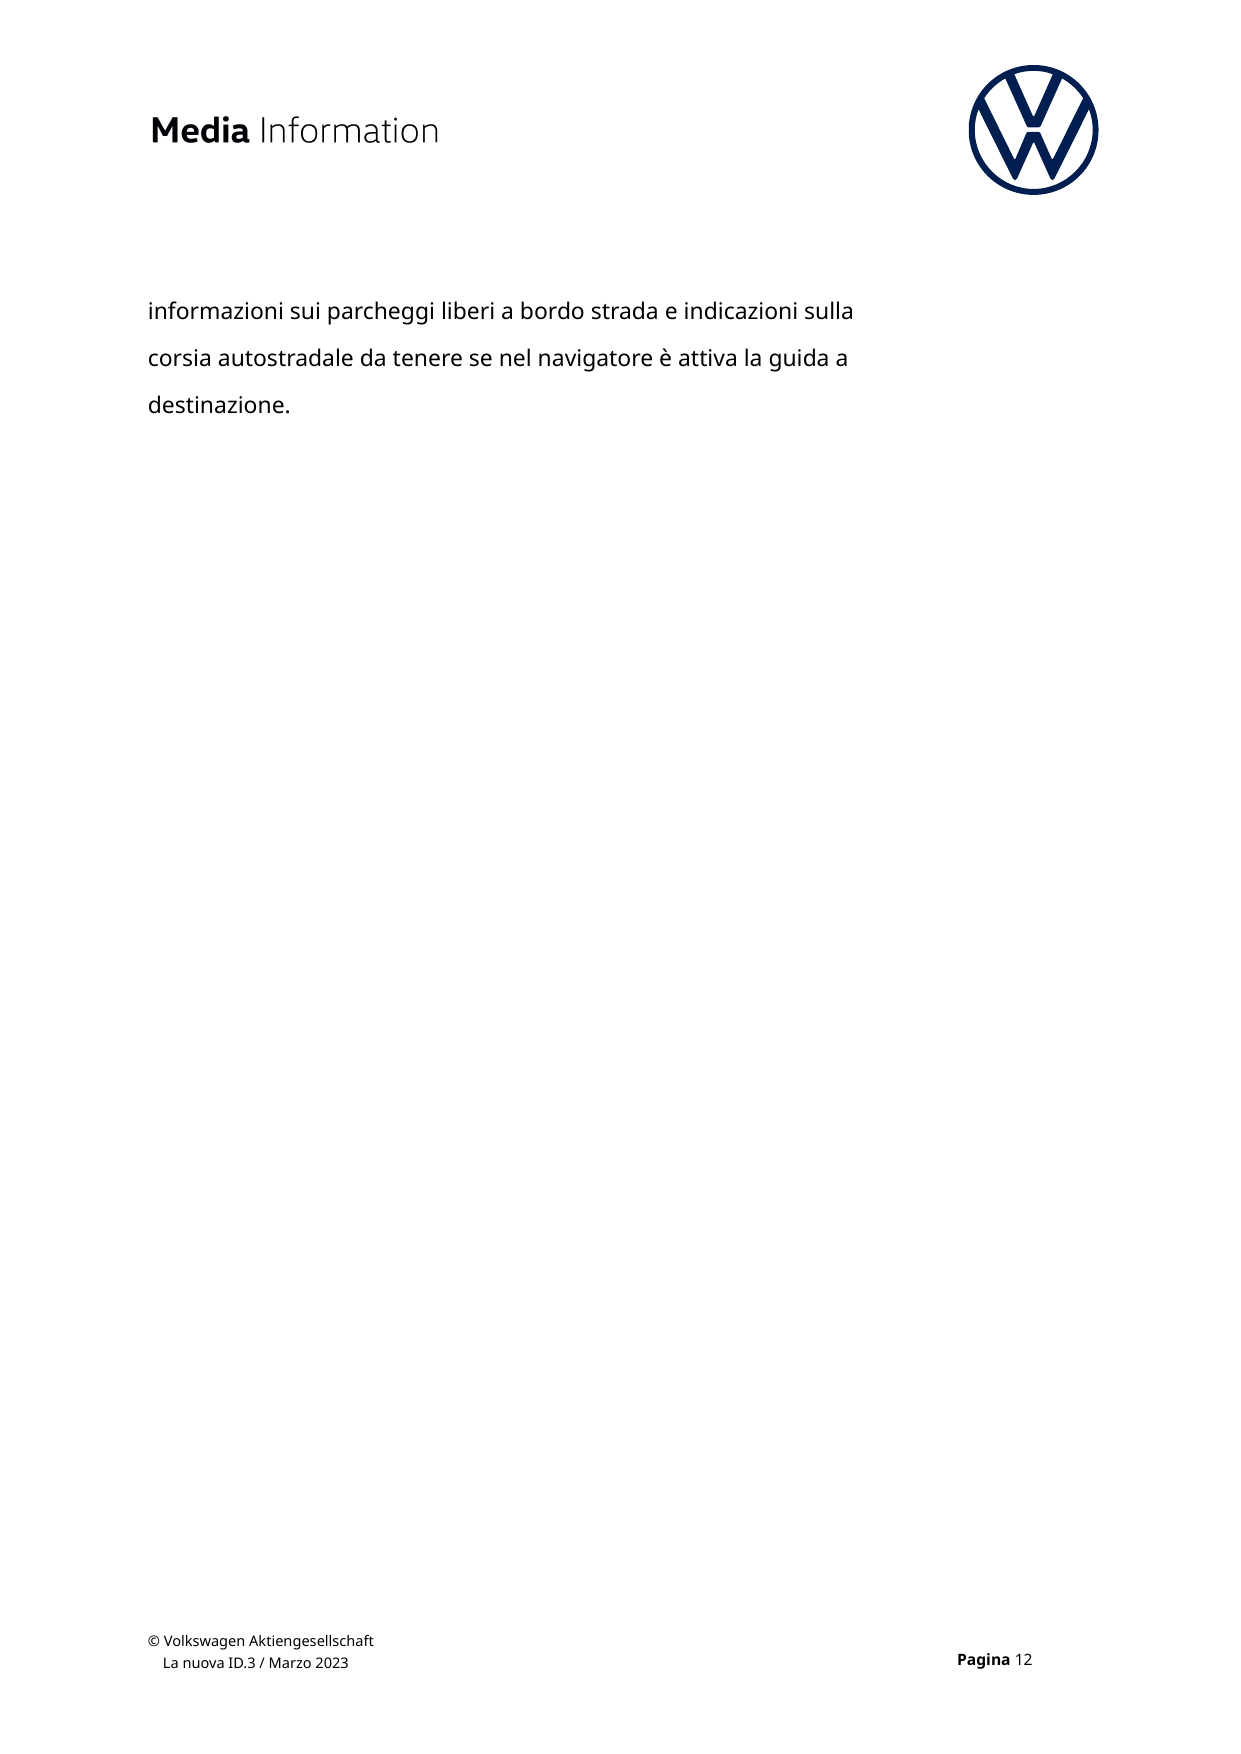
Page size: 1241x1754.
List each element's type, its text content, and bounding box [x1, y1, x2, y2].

picture [147, 112, 442, 148]
